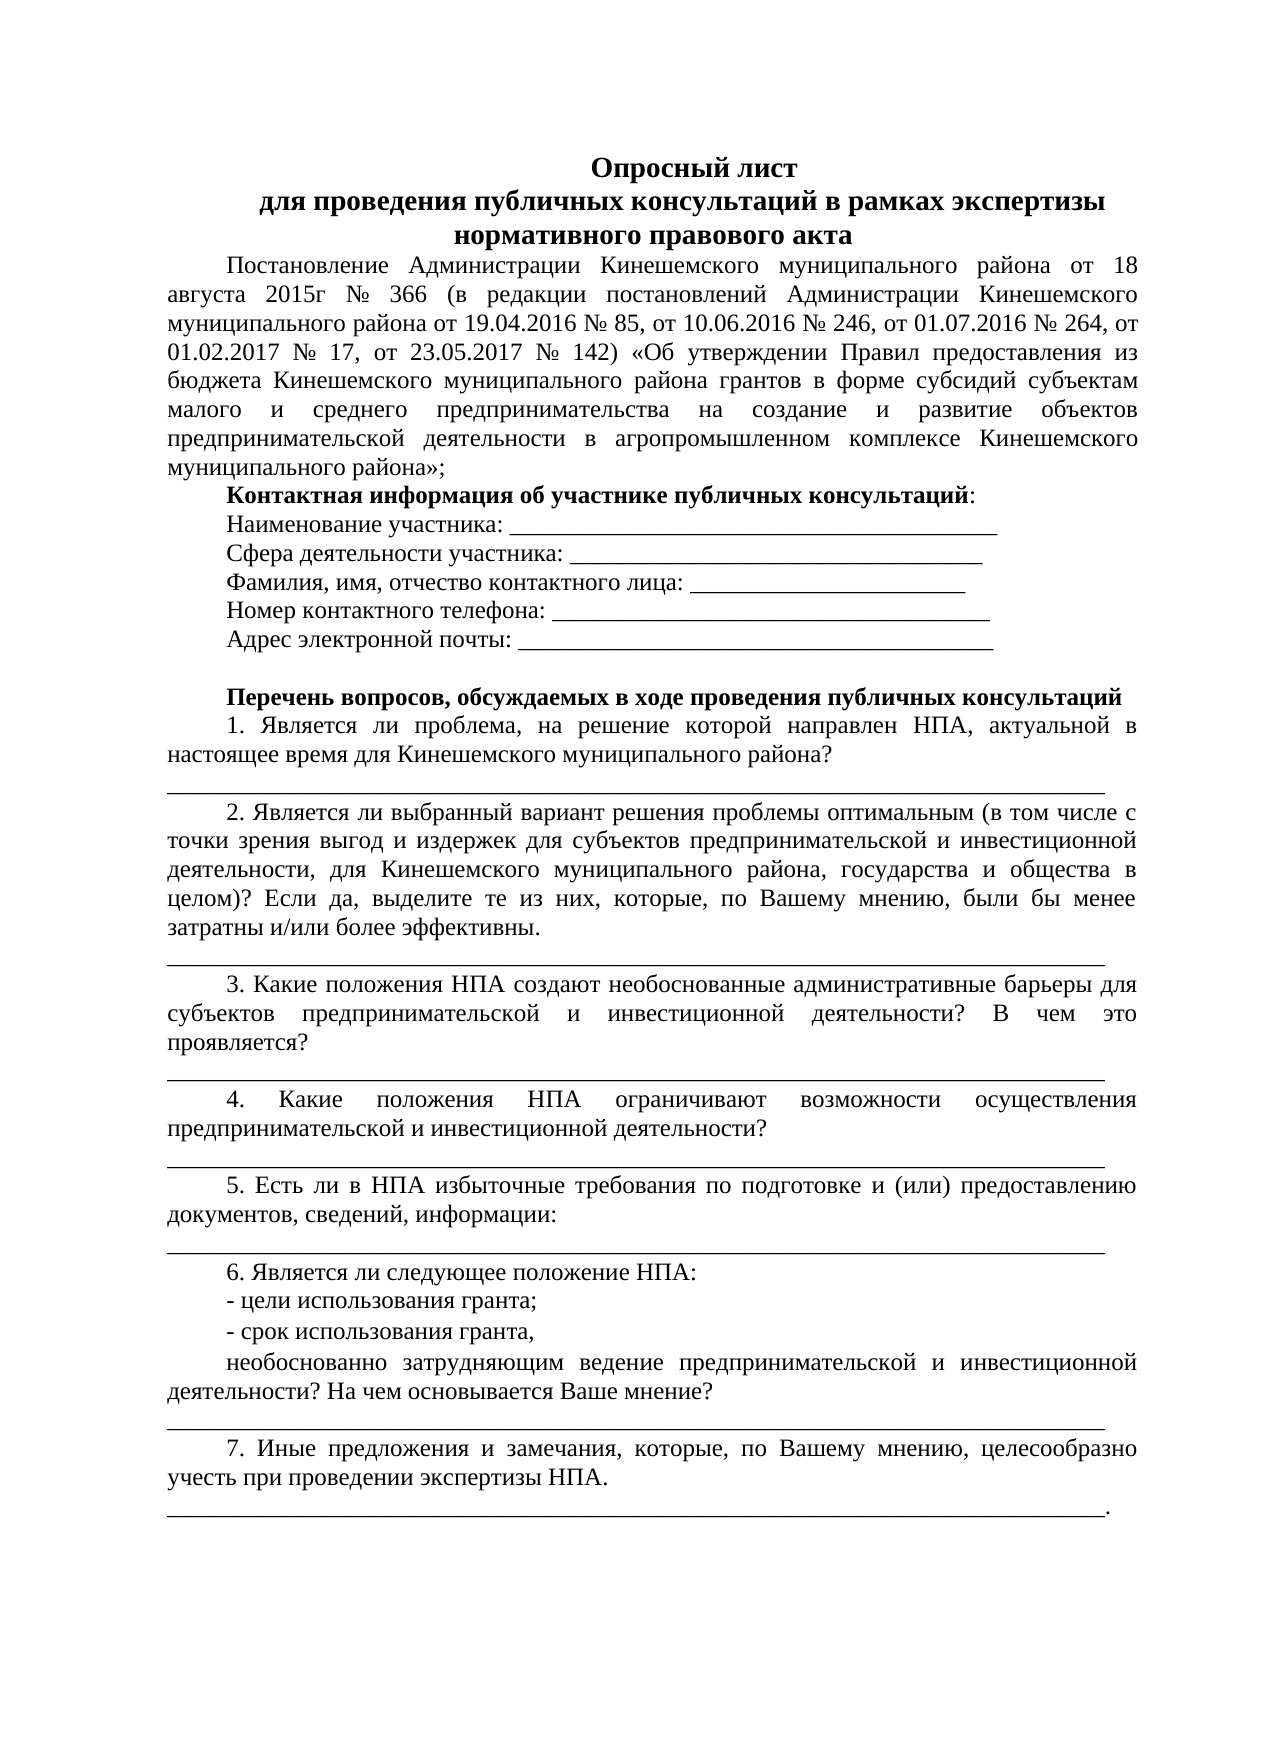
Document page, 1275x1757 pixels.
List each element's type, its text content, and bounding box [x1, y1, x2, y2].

text Опросный лист [175, 150, 1138, 183]
text необоснованно затрудняющим ведение предпринимательской и инвестиционной деятельности? На чем основывается Ваше мнение? [167, 1347, 1138, 1404]
text ___________________________________________________________________________ [167, 1404, 1138, 1433]
text Наименование участника: _______________________________________ [167, 509, 1138, 538]
subtitle Постановление Администрации Кинешемского муниципального района от 18 августа 2015г № 366 (в редакции постановлений Администрации Кинешемского муниципального района от 19.04.2016 № 85, от 10.06.2016 № 246, от 01.07.2016 № 264, от 01.02.2017 № 17, от 23.05.2017 № 142) «Об утверждении Правил предоставления из бюджета Кинешемского муниципального района грантов в форме субсидий субъектам малого и среднего предпринимательства на создание и развитие объектов предпринимательской деятельности в агропромышленном комплексе Кинешемского муниципального района»; [167, 251, 1139, 481]
text ___________________________________________________________________________. [167, 1491, 1138, 1519]
text ___________________________________________________________________________ [167, 768, 1138, 797]
text Сфера деятельности участника: _________________________________ [167, 538, 1138, 567]
text 4. Какие положения НПА ограничивают возможности осуществления предпринимательской и инвестиционной деятельности? [167, 1084, 1138, 1142]
subtitle для проведения публичных консультаций в рамках экспертизы нормативного правового акта [167, 183, 1139, 251]
text Номер контактного телефона: ___________________________________ [167, 596, 1138, 624]
text Контактная информация об участнике публичных консультаций: [167, 481, 1138, 509]
text 1. Является ли проблема, на решение которой направлен НПА, актуальной в настоящее время для Кинешемского муниципального района? [167, 711, 1138, 768]
text - цели использования гранта; [167, 1286, 1138, 1314]
text 3. Какие положения НПА создают необоснованные административные барьеры для субъектов предпринимательской и инвестиционной деятельности? В чем это проявляется? [167, 969, 1138, 1056]
text ___________________________________________________________________________ [167, 1142, 1138, 1171]
text ___________________________________________________________________________ [167, 1228, 1138, 1257]
text 6. Является ли следующее положение НПА: [167, 1257, 1138, 1286]
text 2. Является ли выбранный вариант решения проблемы оптимальным (в том числе с точки зрения выгод и издержек для субъектов предпринимательской и инвестиционной деятельности, для Кинешемского муниципального района, государства и общества в целом)? Если да, выделите те из них, которые, по Вашему мнению, были бы менее затратны и/или более эффективны. [167, 797, 1138, 941]
text 7. Иные предложения и замечания, которые, по Вашему мнению, целесообразно учесть при проведении экспертизы НПА. [167, 1433, 1138, 1491]
text Фамилия, имя, отчество контактного лица: ______________________ [167, 567, 1138, 596]
text ___________________________________________________________________________ [167, 1056, 1138, 1084]
text - срок использования гранта, [167, 1316, 1138, 1345]
text 5. Есть ли в НПА избыточные требования по подготовке и (или) предоставлению документов, сведений, информации: [167, 1171, 1138, 1228]
text Перечень вопросов, обсуждаемых в ходе проведения публичных консультаций [167, 682, 1138, 711]
text Адрес электронной почты: ______________________________________ [167, 624, 1138, 653]
text ___________________________________________________________________________ [167, 941, 1138, 969]
